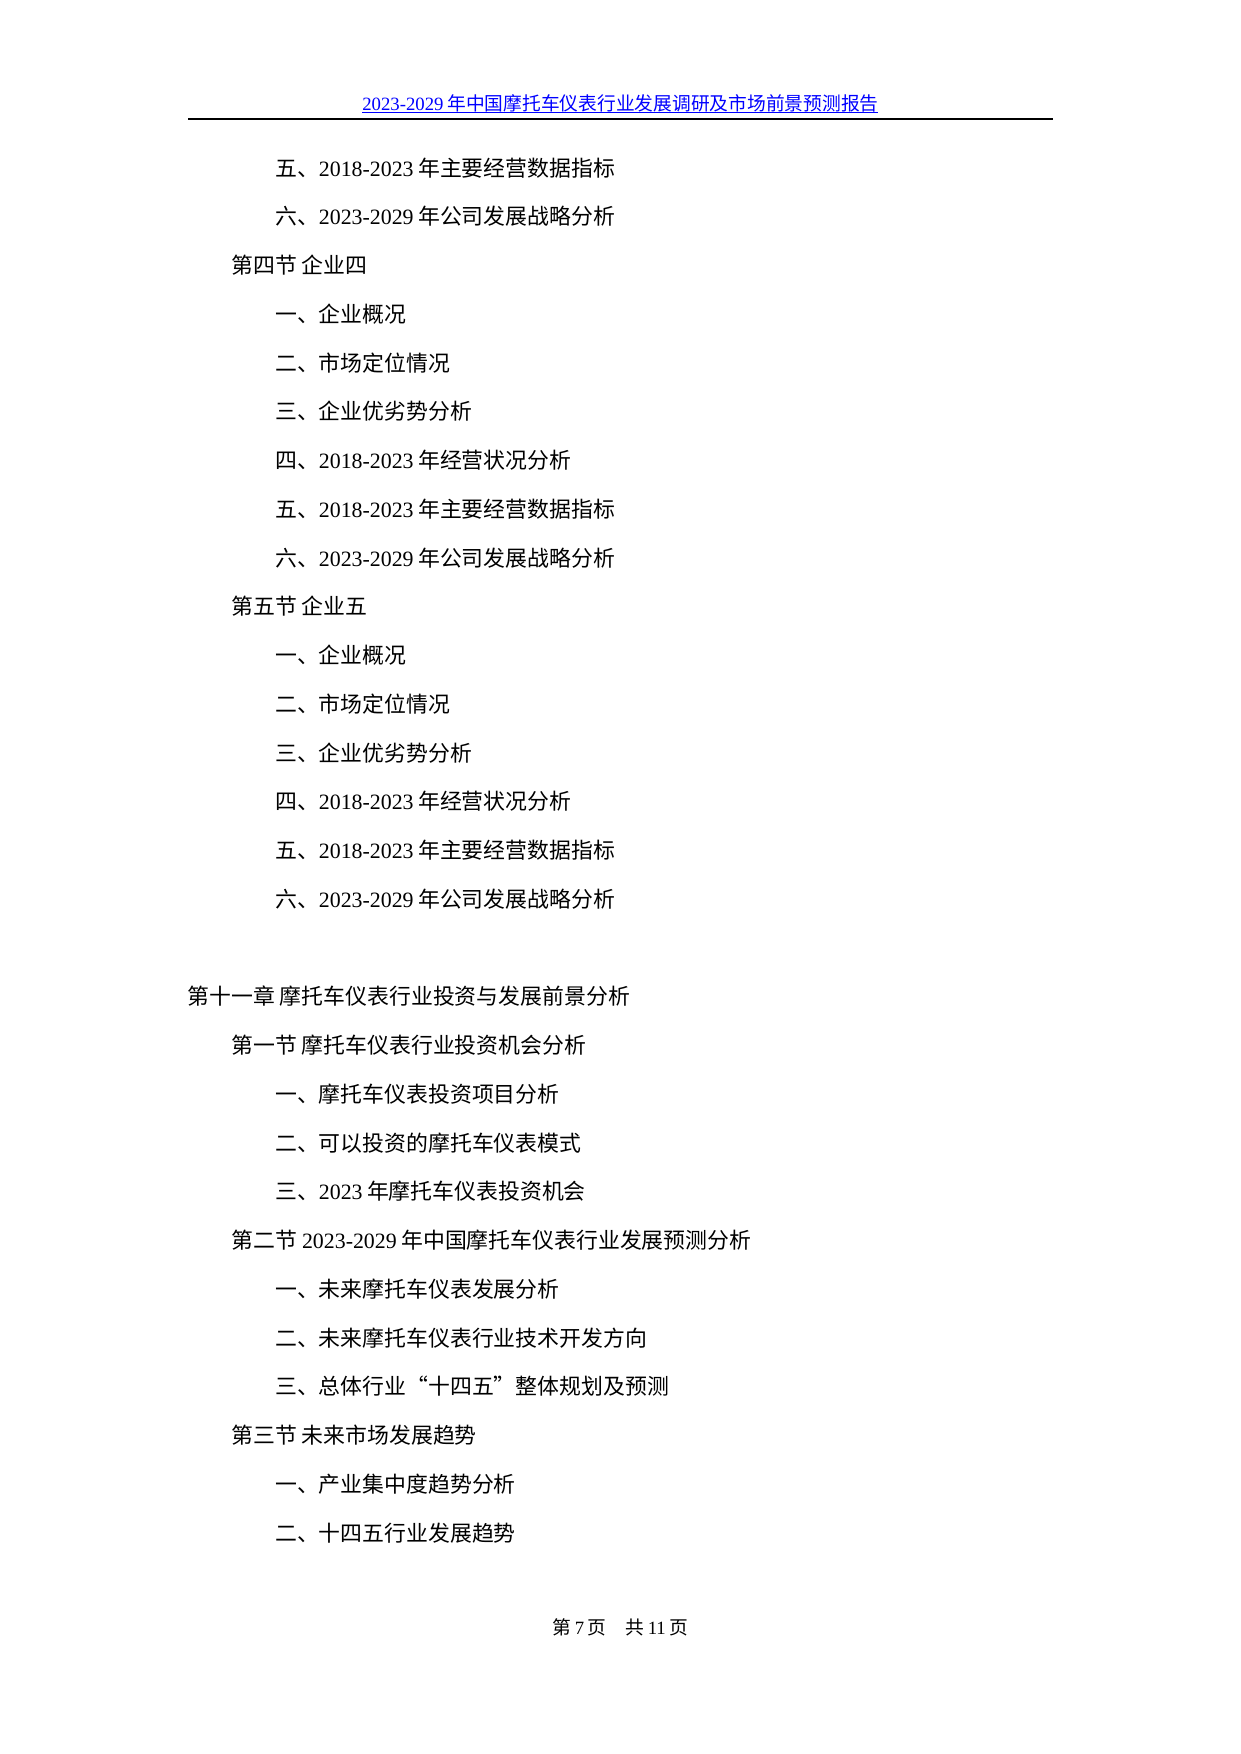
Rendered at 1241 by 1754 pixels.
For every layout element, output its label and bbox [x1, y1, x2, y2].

text [187, 150, 1053, 1548]
